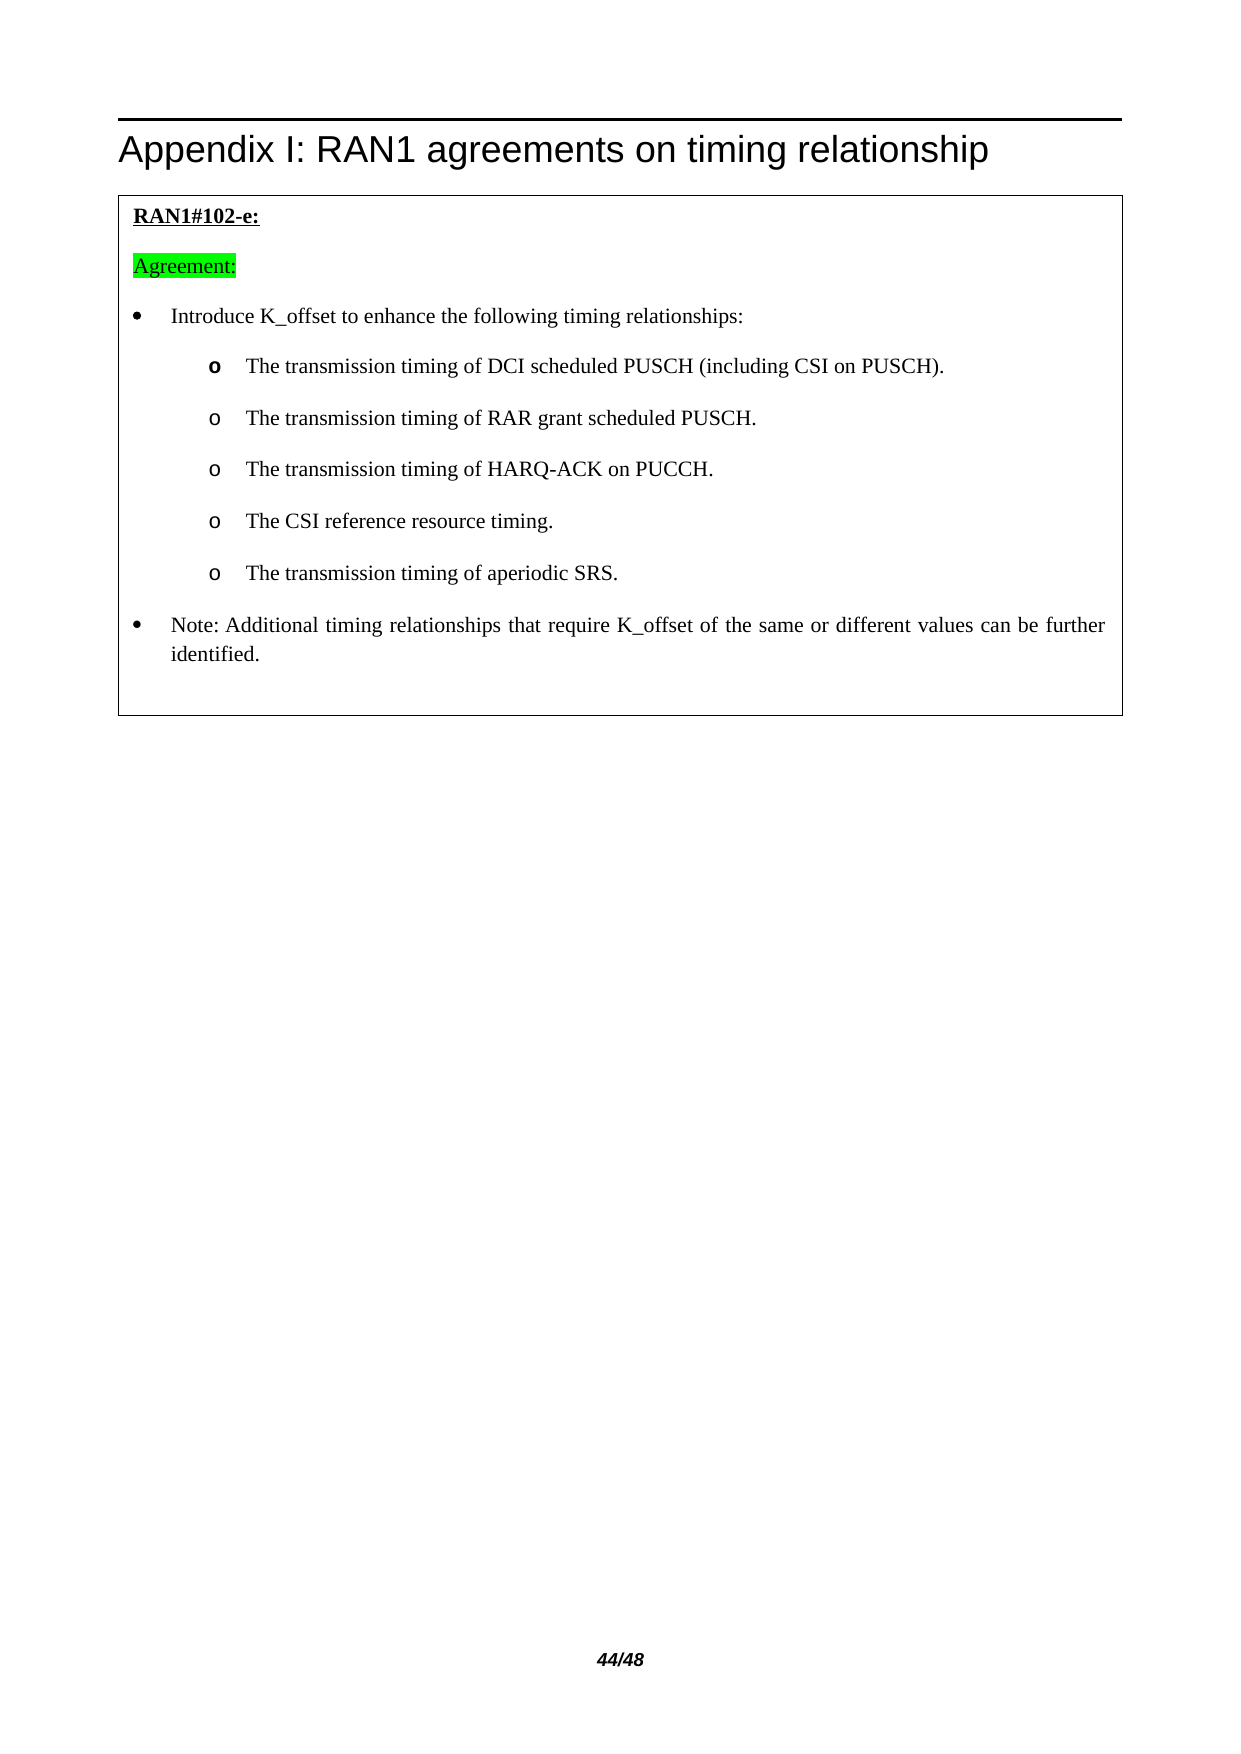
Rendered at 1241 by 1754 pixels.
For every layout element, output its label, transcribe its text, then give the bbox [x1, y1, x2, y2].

subtitle Appendix I: RAN1 agreements on timing relationship [118, 121, 1122, 171]
